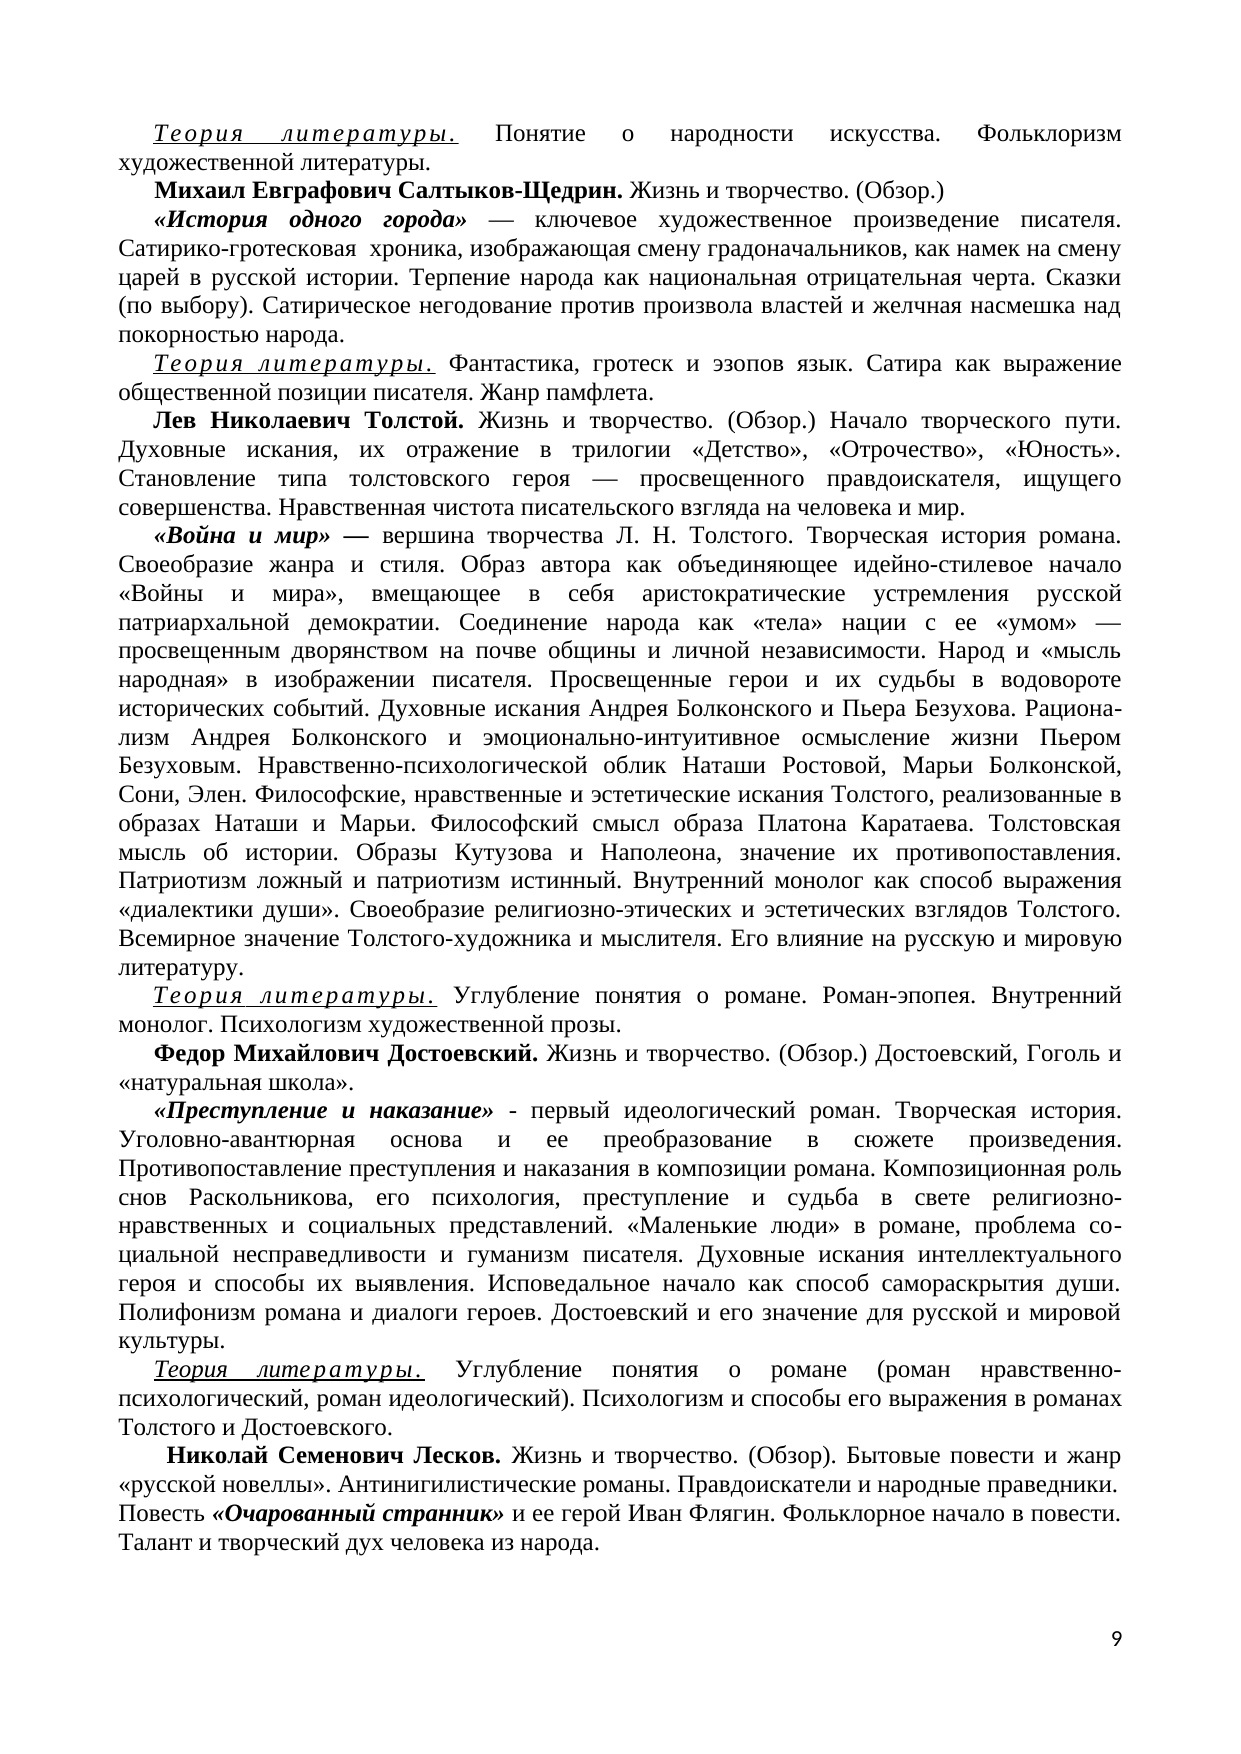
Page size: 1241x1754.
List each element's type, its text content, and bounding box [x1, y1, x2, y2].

text Повесть «Очарованный странник» и ее герой Иван Флягин. Фольклорное начало в повести. Талант и творческий дух человека из народа. [118, 1498, 1122, 1556]
text Теория литературы. Углубление понятия о романе. Роман-эпопея. Внутренний монолог. Психологизм художественной прозы. [118, 981, 1122, 1038]
text Лев Николаевич Толстой. Жизнь и творчество. (Обзор.) Начало творческого пути. Духовные искания, их отражение в трилогии «Детство», «Отрочество», «Юность». Становление типа толстовского героя — просвещенного правдоискателя, ищущего совершенства. Нравственная чистота писательского взгляда на человека и мир. [118, 406, 1122, 521]
text Теория литературы. Углубление понятия о романе (роман нравственно-психологический, роман идеологический). Психологизм и способы его выражения в романах Толстого и Достоевского. [118, 1354, 1122, 1441]
text Теория литературы. Понятие о народности искусства. Фольклоризм художественной литературы. [118, 118, 1122, 176]
text «История одного города» — ключевое художественное произведение писателя. Сатирико-гротесковая хроника, изображающая смену градоначальников, как намек на смену царей в русской истории. Терпение народа как национальная отрицательная черта. Сказки (по выбору). Сатирическое негодование против произвола властей и желчная насмешка над покорностью народа. [118, 204, 1122, 348]
text «Преступление и наказание» - первый идеологический роман. Творческая история. Уголовно-авантюрная основа и ее преобразование в сюжете произведения. Противопоставление преступления и наказания в композиции романа. Композиционная роль снов Раскольникова, его психология, преступление и судьба в свете религиозно-нравственных и социальных представлений. «Маленькие люди» в романе, проблема социальной несправедливости и гуманизм писателя. Духовные искания интеллектуального героя и способы их выявления. Исповедальное начало как способ самораскрытия души. Полифонизм романа и диалоги героев. Достоевский и его значение для русской и мировой культуры. [118, 1096, 1122, 1354]
text Федор Михайлович Достоевский. Жизнь и творчество. (Обзор.) Достоевский, Гоголь и «натуральная школа». [118, 1038, 1122, 1096]
text Теория литературы. Фантастика, гротеск и эзопов язык. Сатира как выражение общественной позиции писателя. Жанр памфлета. [118, 348, 1122, 406]
text «Война и мир» — вершина творчества Л. Н. Толстого. Творческая история романа. Своеобразие жанра и стиля. Образ автора как объединяющее идейно-стилевое начало «Войны и мира», вмещающее в себя аристократические устремления русской патриархальной демократии. Соединение народа как «тела» нации с ее «умом» — просвещенным дворянством на почве общины и личной независимости. Народ и «мысль народная» в изображении писателя. Просвещенные герои и их судьбы в водовороте исторических событий. Духовные искания Андрея Болконского и Пьера Безухова. Рационализм Андрея Болконского и эмоционально-интуитивное осмысление жизни Пьером Безуховым. Нравственно-психологической облик Наташи Ростовой, Марьи Болконской, Сони, Элен. Философские, нравственные и эстетические искания Толстого, реализованные в образах Наташи и Марьи. Философский смысл образа Платона Каратаева. Толстовская мысль об истории. Образы Кутузова и Наполеона, значение их противопоставления. Патриотизм ложный и патриотизм истинный. Внутренний монолог как способ выражения «диалектики души». Своеобразие религиозно-этических и эстетических взглядов Толстого. Всемирное значение Толстого-художника и мыслителя. Его влияние на русскую и мировую литературу. [118, 521, 1122, 981]
text Николай Семенович Лесков. Жизнь и творчество. (Обзор). Бытовые повести и жанр «русской новеллы». Антинигилистические романы. Правдоискатели и народные праведники. [118, 1441, 1122, 1498]
text Михаил Евграфович Салтыков-Щедрин. Жизнь и творчество. (Обзор.) [118, 176, 1122, 204]
